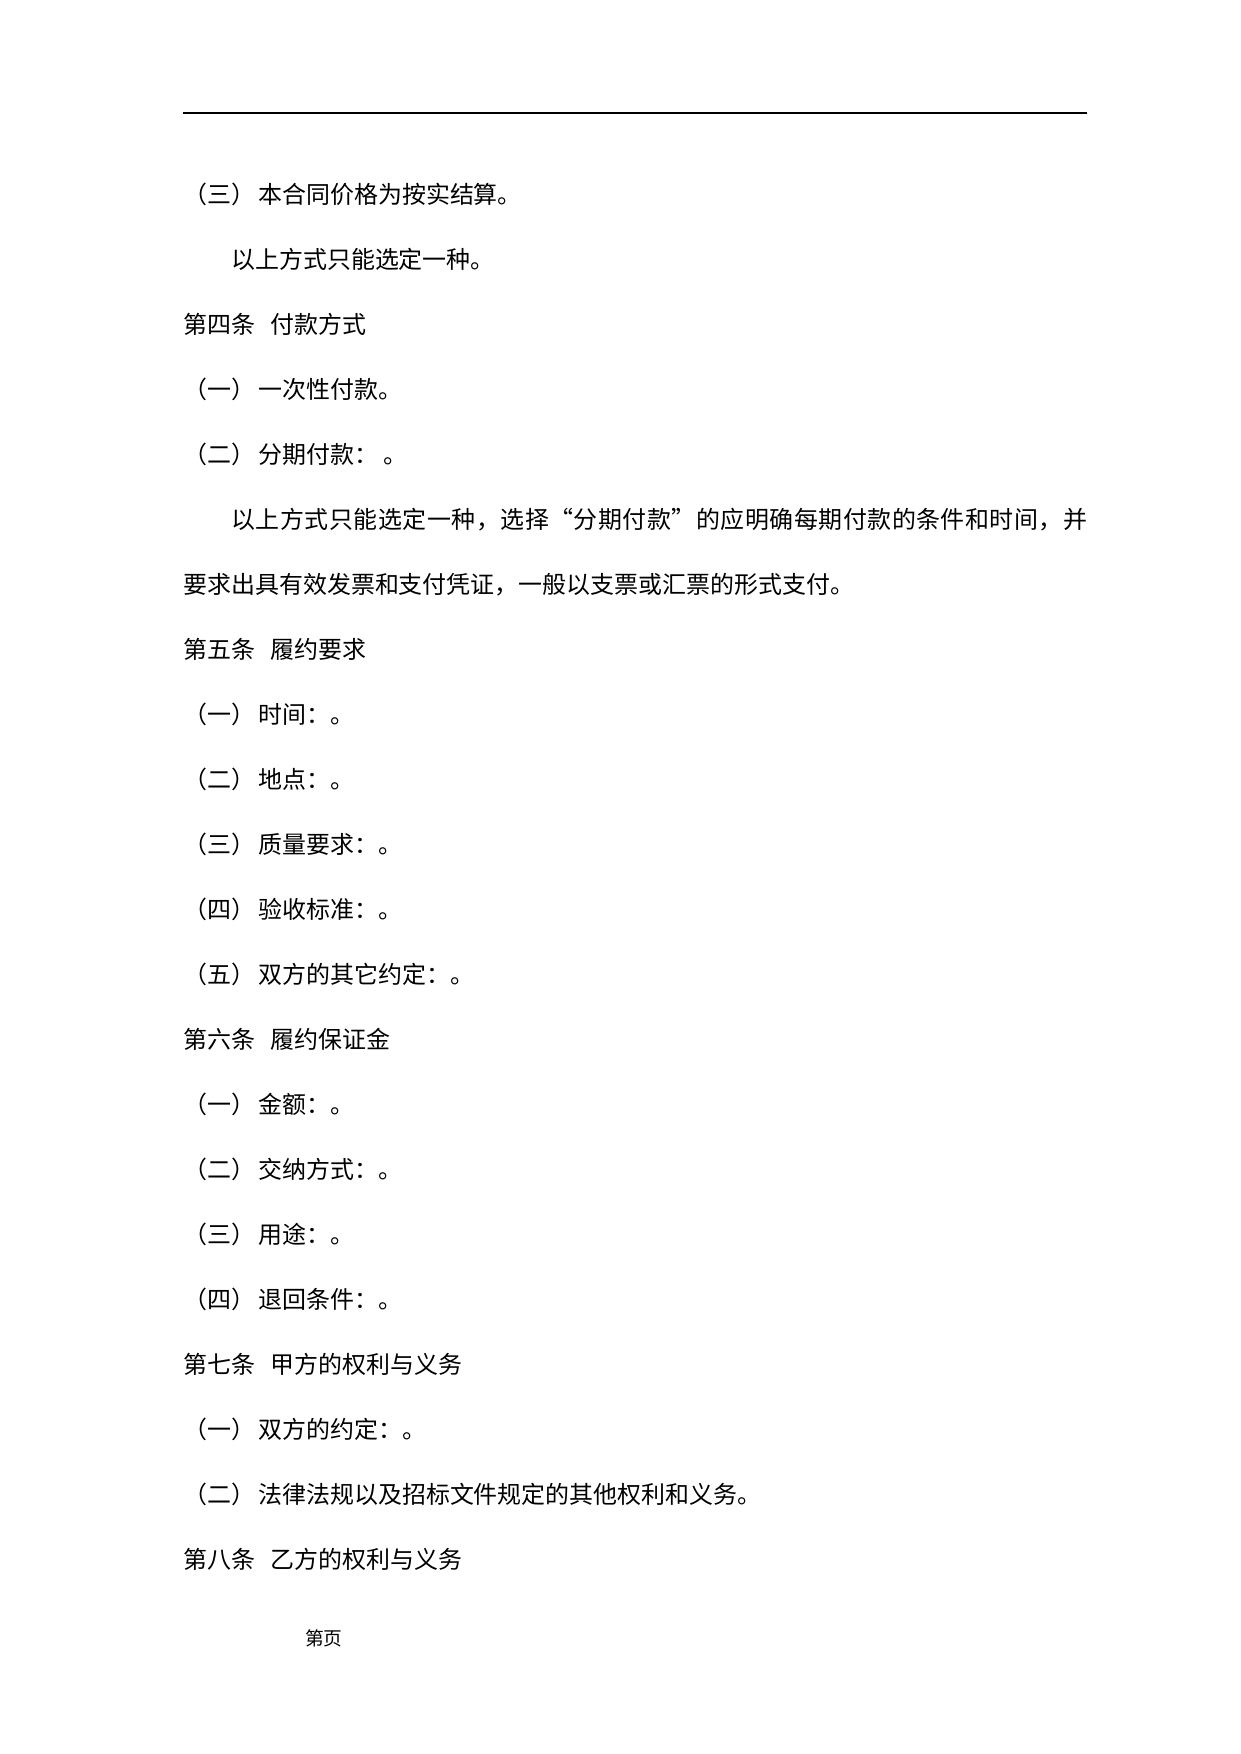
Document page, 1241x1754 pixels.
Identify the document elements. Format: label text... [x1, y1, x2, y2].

list 双方的其它约定：。 [183, 941, 1087, 1006]
list 法律法规以及招标文件规定的其他权利和义务。 [183, 1461, 1087, 1526]
list 退回条件：。 [183, 1266, 1087, 1331]
list 验收标准：。 [183, 876, 1087, 941]
list 付款方式 [183, 291, 1087, 356]
text 以上方式只能选定一种，选择“分期付款”的应明确每期付款的条件和时间，并要求出具有效发票和支付凭证，一般以支票或汇票的形式支付。 [183, 486, 1087, 616]
list 履约要求 [183, 616, 1087, 681]
list 时间：。 [183, 681, 1087, 746]
text 以上方式只能选定一种。 [183, 226, 1087, 291]
list 地点：。 [183, 746, 1087, 811]
list 用途：。 [183, 1201, 1087, 1266]
list 金额：。 [183, 1071, 1087, 1136]
list 一次性付款。 [183, 356, 1087, 421]
list 乙方的权利与义务 [183, 1526, 1087, 1591]
list 交纳方式：。 [183, 1136, 1087, 1201]
list 履约保证金 [183, 1006, 1087, 1071]
list 本合同价格为按实结算。 [183, 161, 1087, 226]
list 分期付款： 。 [183, 421, 1087, 486]
list 甲方的权利与义务 [183, 1331, 1087, 1396]
list 质量要求：。 [183, 811, 1087, 876]
list 双方的约定：。 [183, 1396, 1087, 1461]
